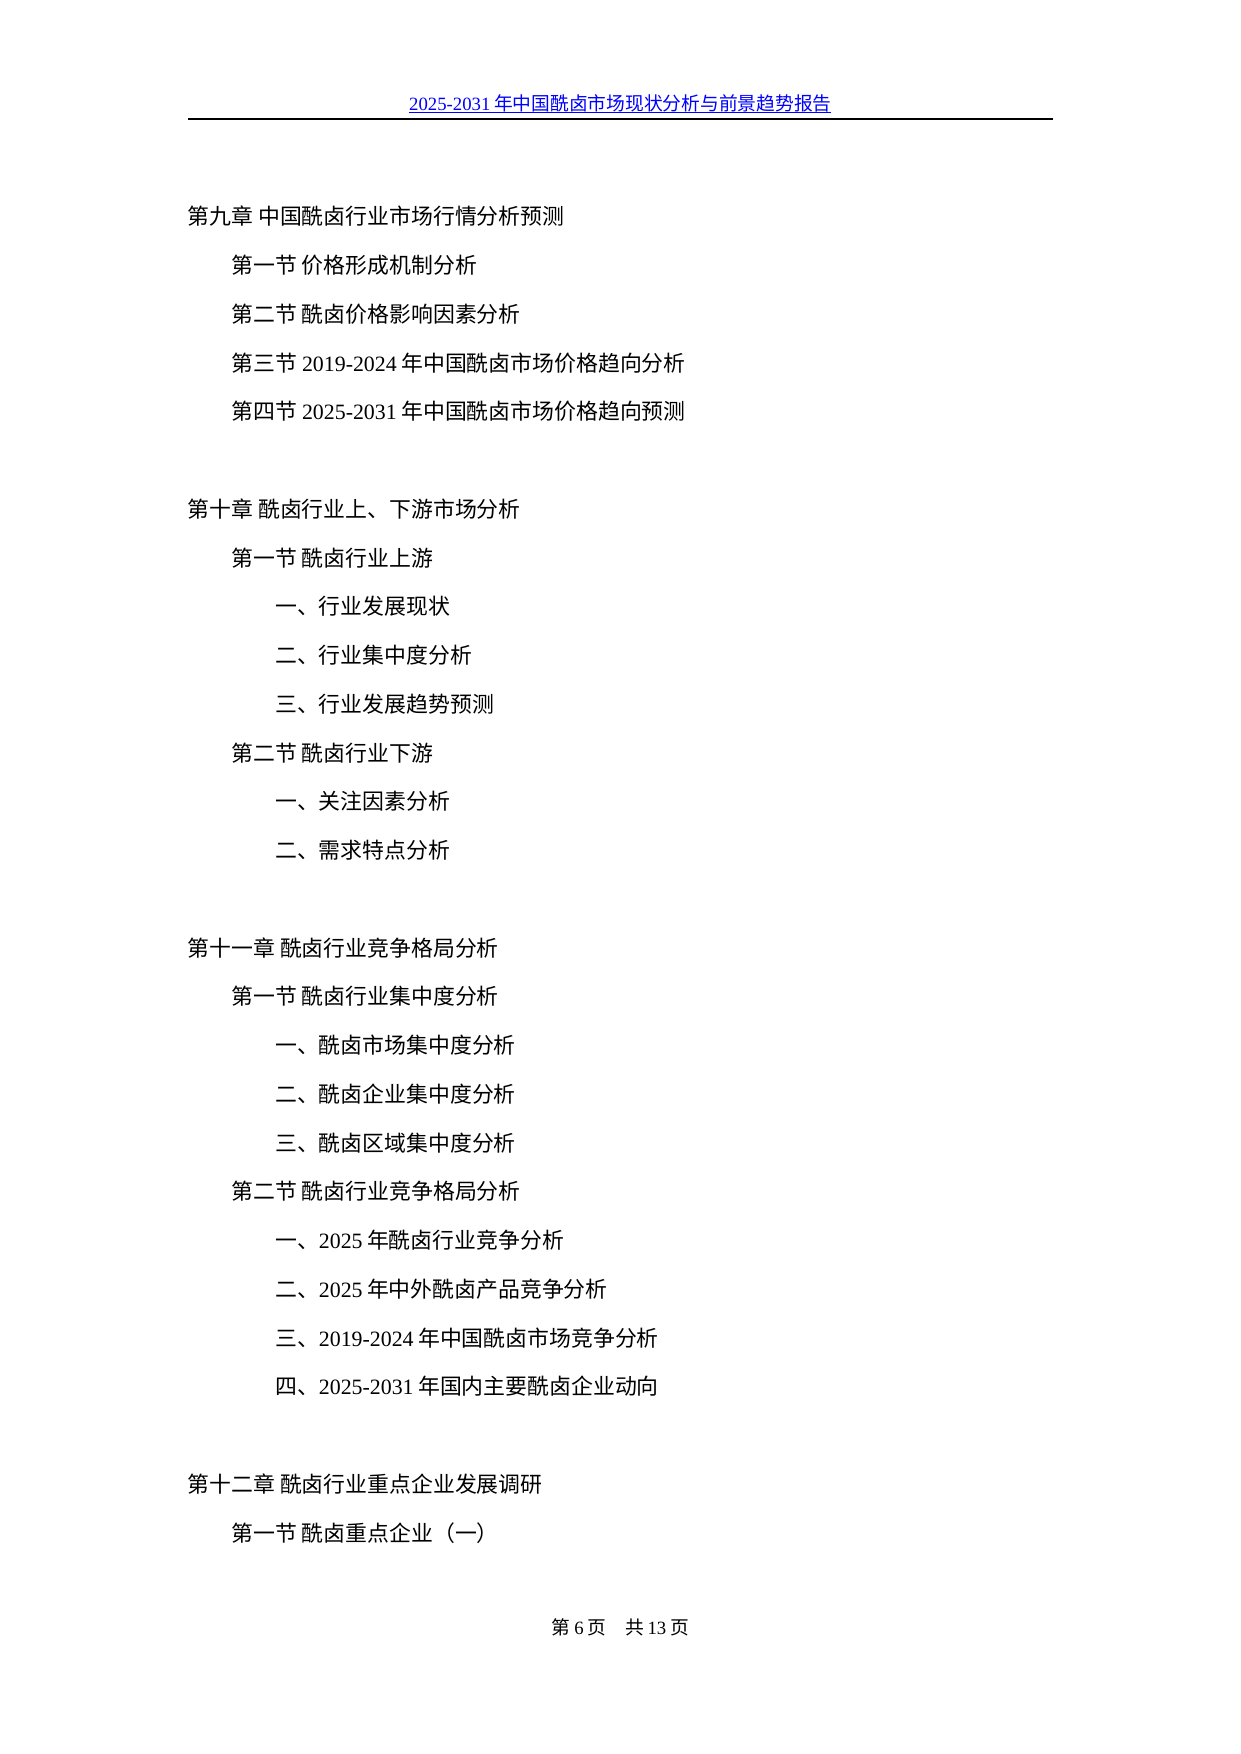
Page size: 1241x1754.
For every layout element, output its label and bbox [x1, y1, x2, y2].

text [187, 150, 1053, 1548]
